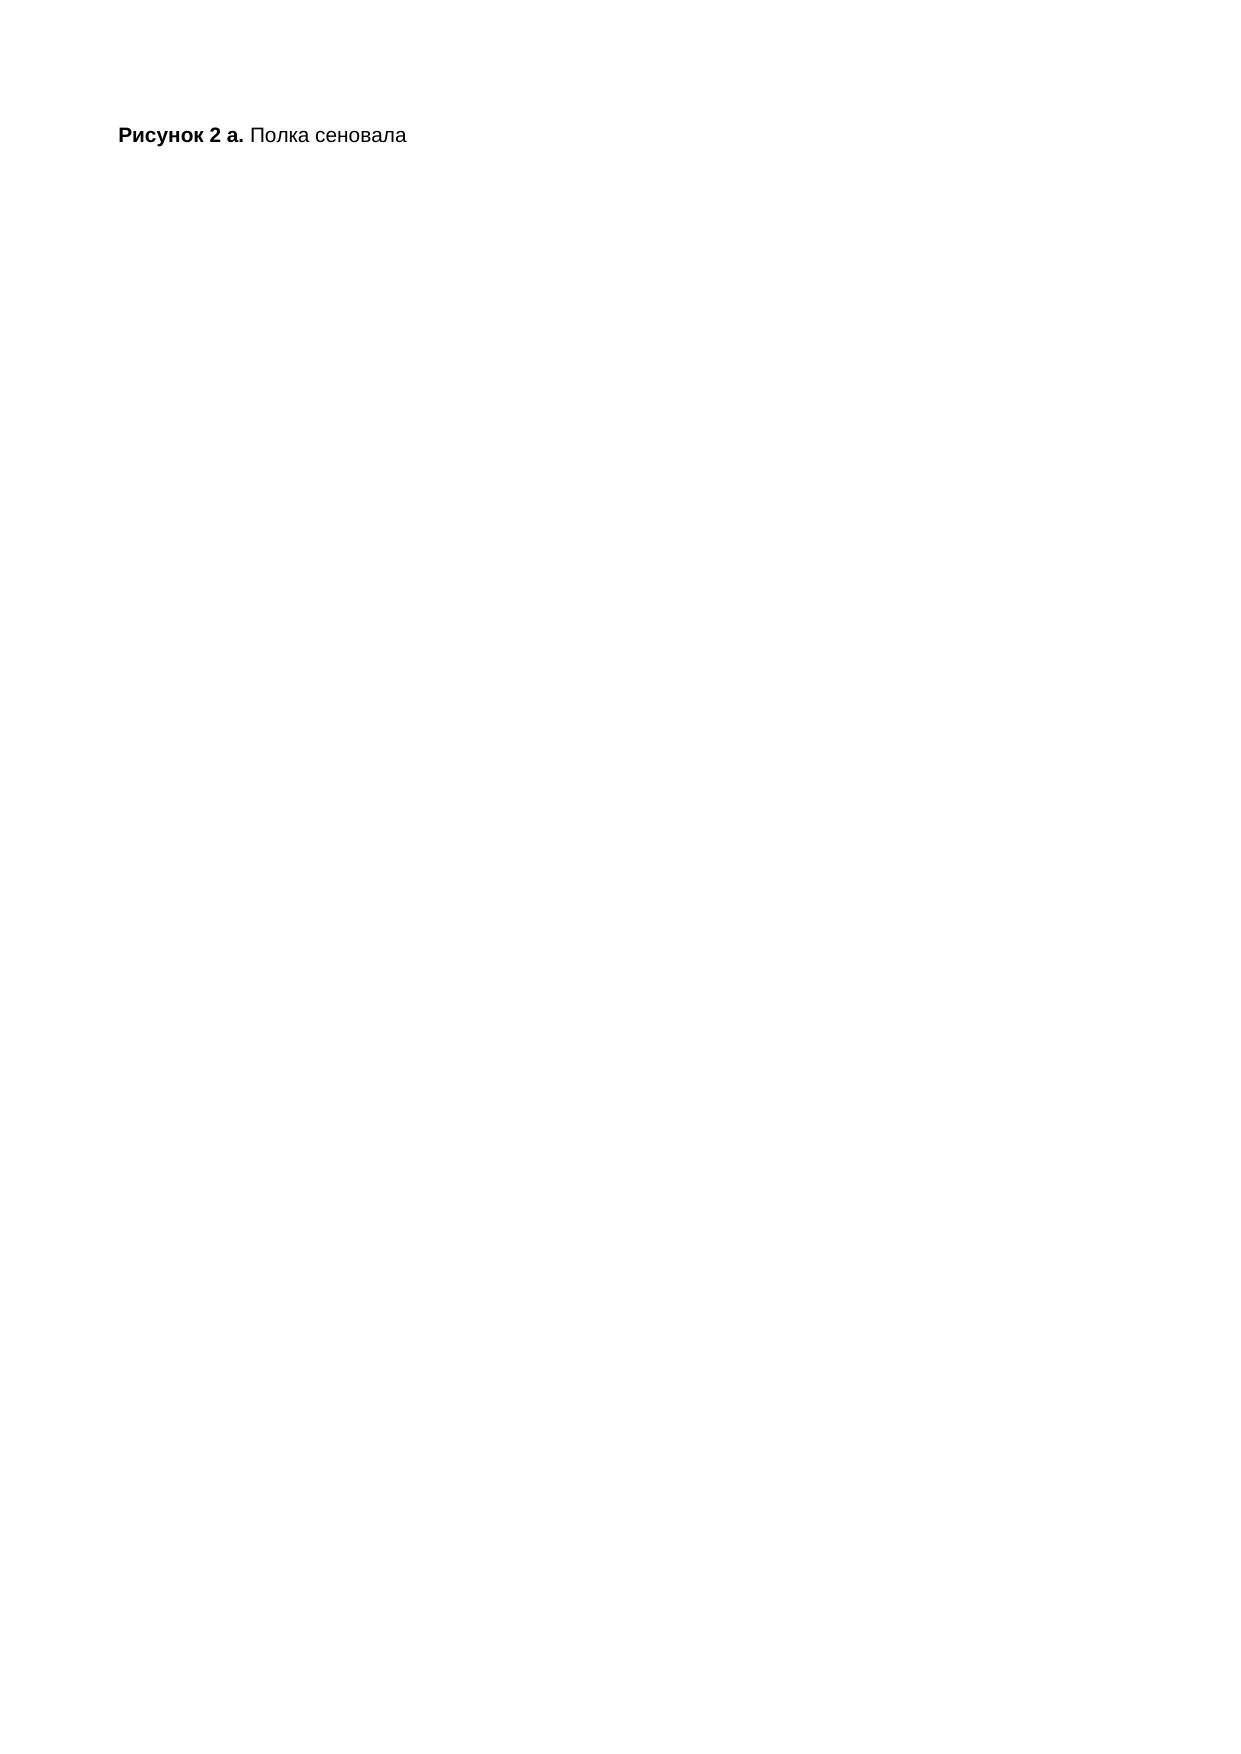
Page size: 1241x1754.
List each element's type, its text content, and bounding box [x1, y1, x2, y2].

text Рисунок 2 а. Полка сеновала [118, 123, 1181, 147]
